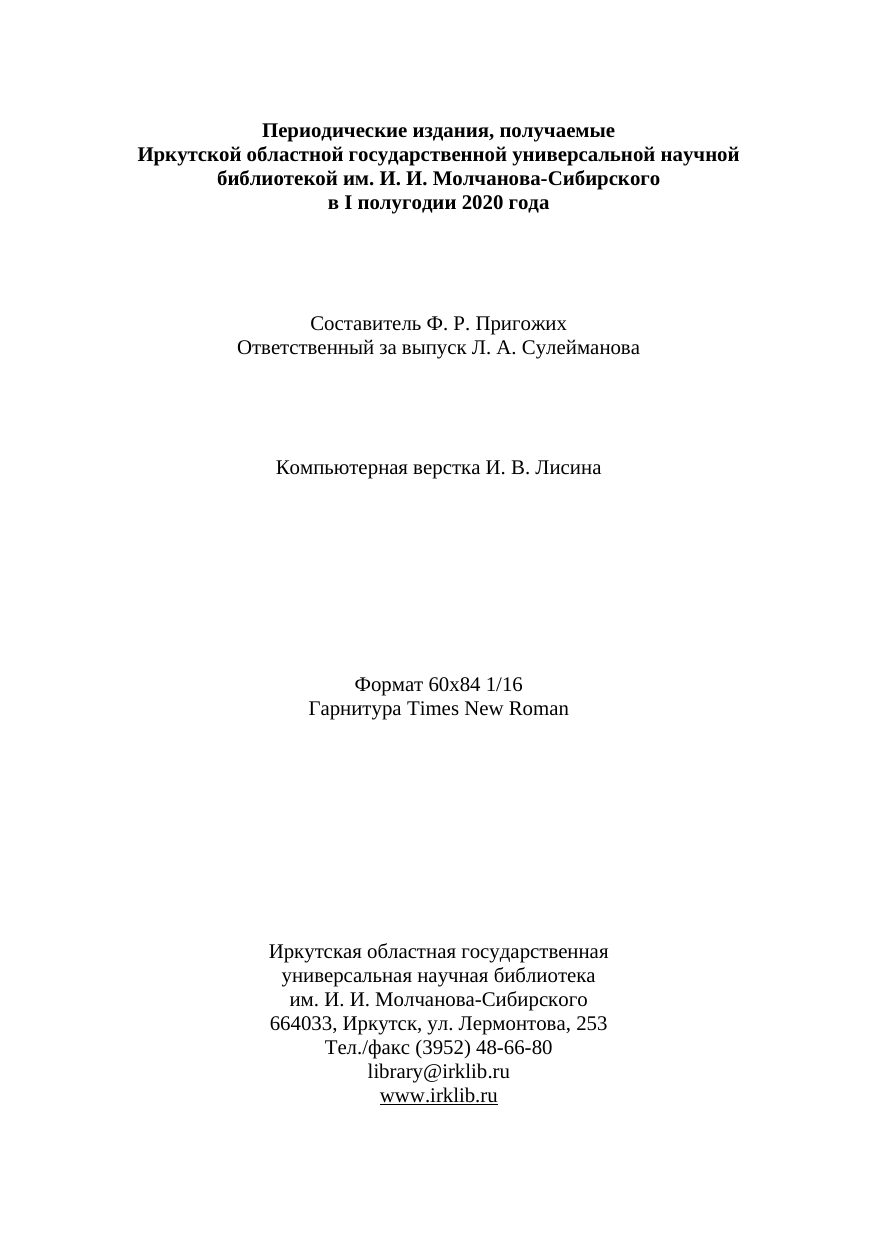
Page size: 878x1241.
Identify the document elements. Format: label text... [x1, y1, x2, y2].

text 664033, Иркутск, ул. Лермонтова, 253 [118, 1011, 759, 1035]
text Гарнитура Times New Roman [118, 696, 759, 722]
text Составитель Ф. Р. Пригожих [118, 311, 759, 335]
text в I полугодии 2020 года [118, 190, 759, 214]
text Формат 60х84 1/16 [118, 672, 759, 696]
text Периодические издания, получаемые [118, 118, 759, 142]
text Ответственный за выпуск Л. А. Сулейманова [118, 335, 759, 359]
text www.irklib.ru [118, 1083, 759, 1107]
text универсальная научная библиотека [118, 963, 759, 987]
text Компьютерная верстка И. В. Лисина [118, 455, 759, 479]
text Тел./факс (3952) 48-66-80 [118, 1035, 759, 1059]
text Иркутская областная государственная [118, 939, 759, 963]
text library@irklib.ru [118, 1059, 759, 1083]
text им. И. И. Молчанова-Сибирского [118, 987, 759, 1011]
text Иркутской областной государственной универсальной научной библиотекой им. И. И. Молчанова-Сибирского [118, 142, 759, 190]
